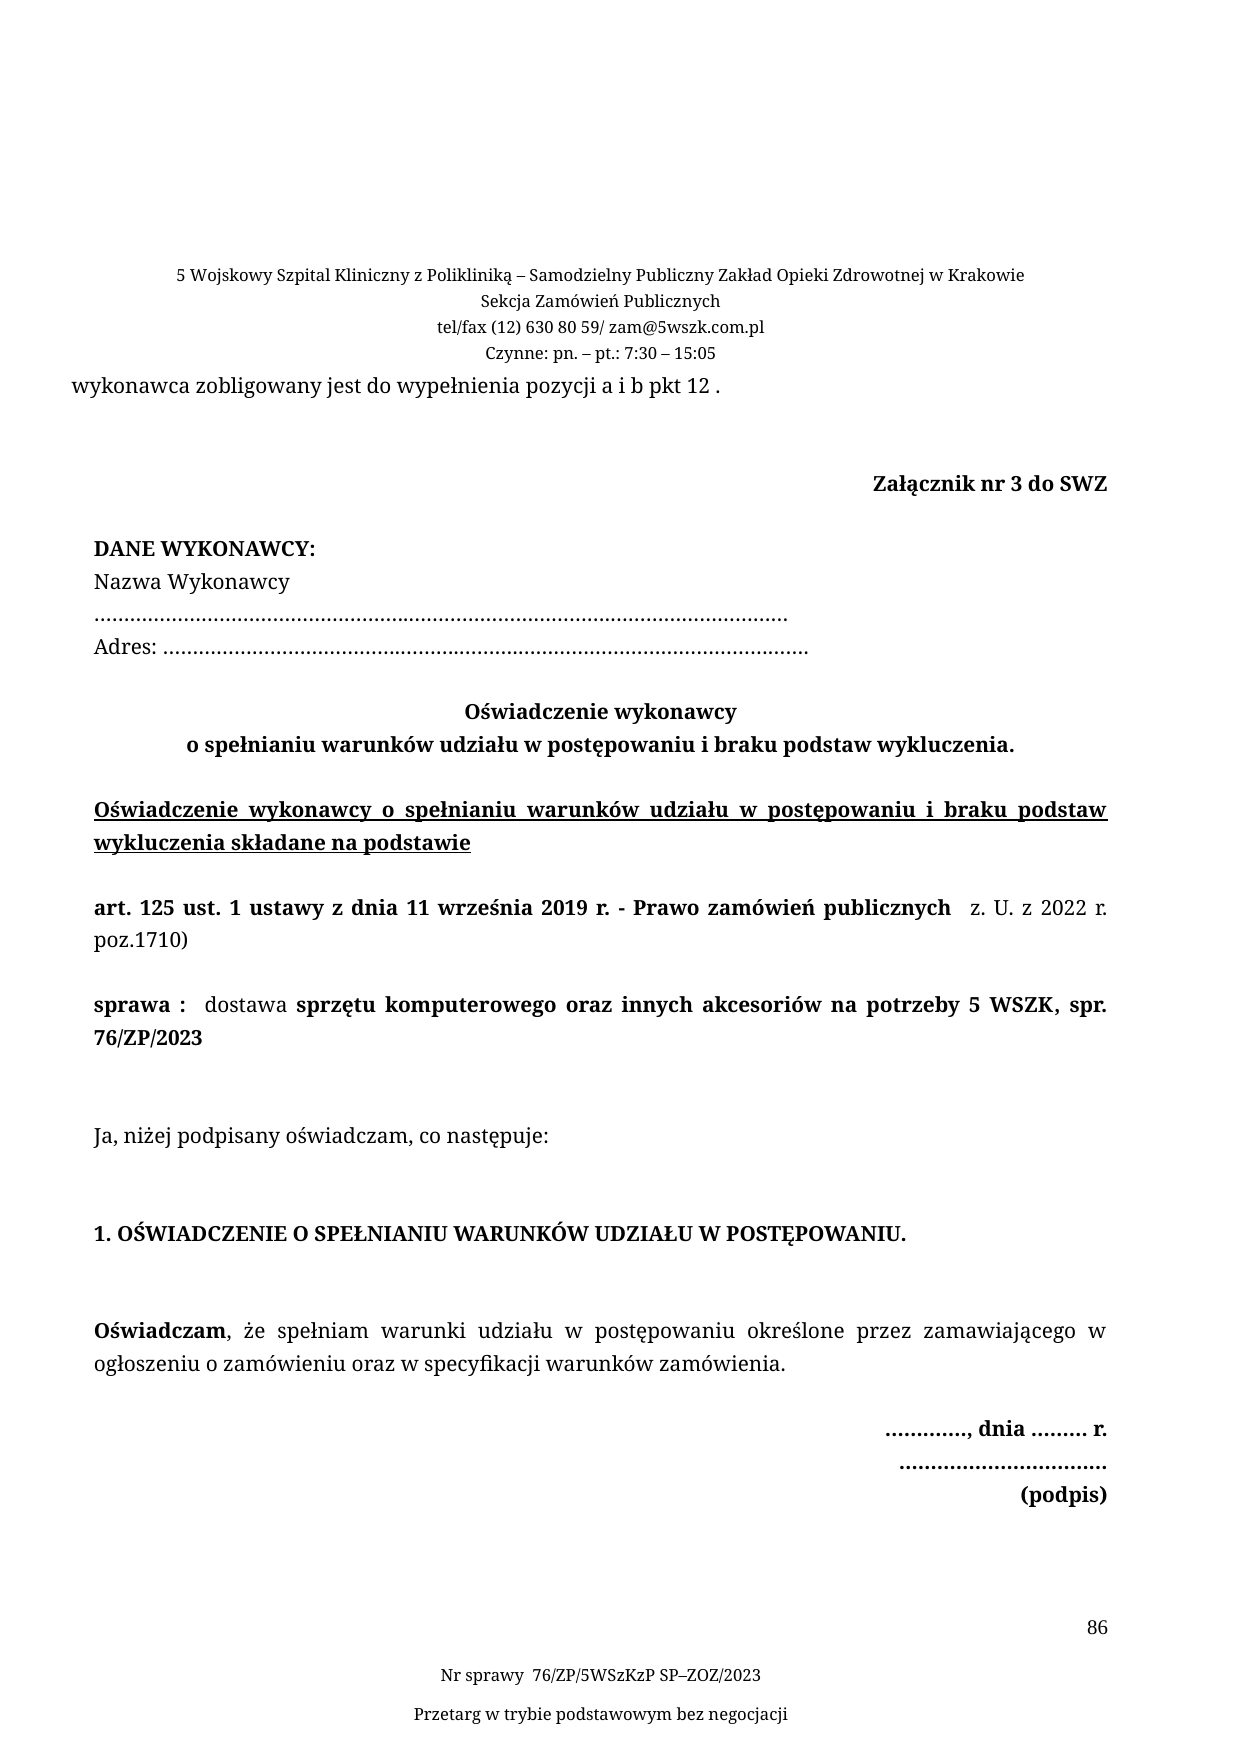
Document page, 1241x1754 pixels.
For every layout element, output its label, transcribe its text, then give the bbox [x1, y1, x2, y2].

text Oświadczam, że spełniam warunki udziału w postępowaniu określone przez zamawiającego w ogłoszeniu o zamówieniu oraz w specyfikacji warunków zamówienia. [94, 1317, 1107, 1378]
text Oświadczenie wykonawcy [94, 697, 1107, 726]
text Nazwa Wykonawcy [94, 567, 1107, 595]
text …………., dnia ……… r. [94, 1414, 1107, 1443]
text Oświadczenie wykonawcy o spełnianiu warunków udziału w postępowaniu i braku podstaw wykluczenia składane na podstawie [94, 821, 1107, 856]
text …………………………… [94, 1447, 1107, 1476]
text DANE WYKONAWCY: [94, 534, 1107, 563]
text Oświadczenie wykonawcy o spełnianiu warunków udziału w postępowaniu i braku podstaw wykluczenia składane na podstawie [94, 795, 1107, 819]
text art. 125 ust. 1 ustawy z dnia 11 września 2019 r. - Prawo zamówień publicznych z. U. z 2022 r. poz.1710) [94, 893, 1107, 954]
text Załącznik nr 3 do SWZ [94, 469, 1107, 497]
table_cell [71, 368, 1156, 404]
text o spełnianiu warunków udziału w postępowaniu i braku podstaw wykluczenia. [94, 730, 1107, 758]
text Ja, niżej podpisany oświadczam, co następuje: [94, 1121, 1107, 1149]
text Adres: ………………………………….……….……….…………………………………………. [94, 632, 1107, 660]
text 1. OŚWIADCZENIE O SPEŁNIANIU WARUNKÓW UDZIAŁU W POSTĘPOWANIU. [94, 1219, 1107, 1247]
text (podpis) [94, 1480, 1107, 1508]
text sprawa : dostawa sprzętu komputerowego oraz innych akcesoriów na potrzeby 5 WSZK, spr. 76/ZP/2023 [94, 991, 1107, 1052]
text ……………………………………………..…………………………….………………………… [94, 599, 1107, 628]
